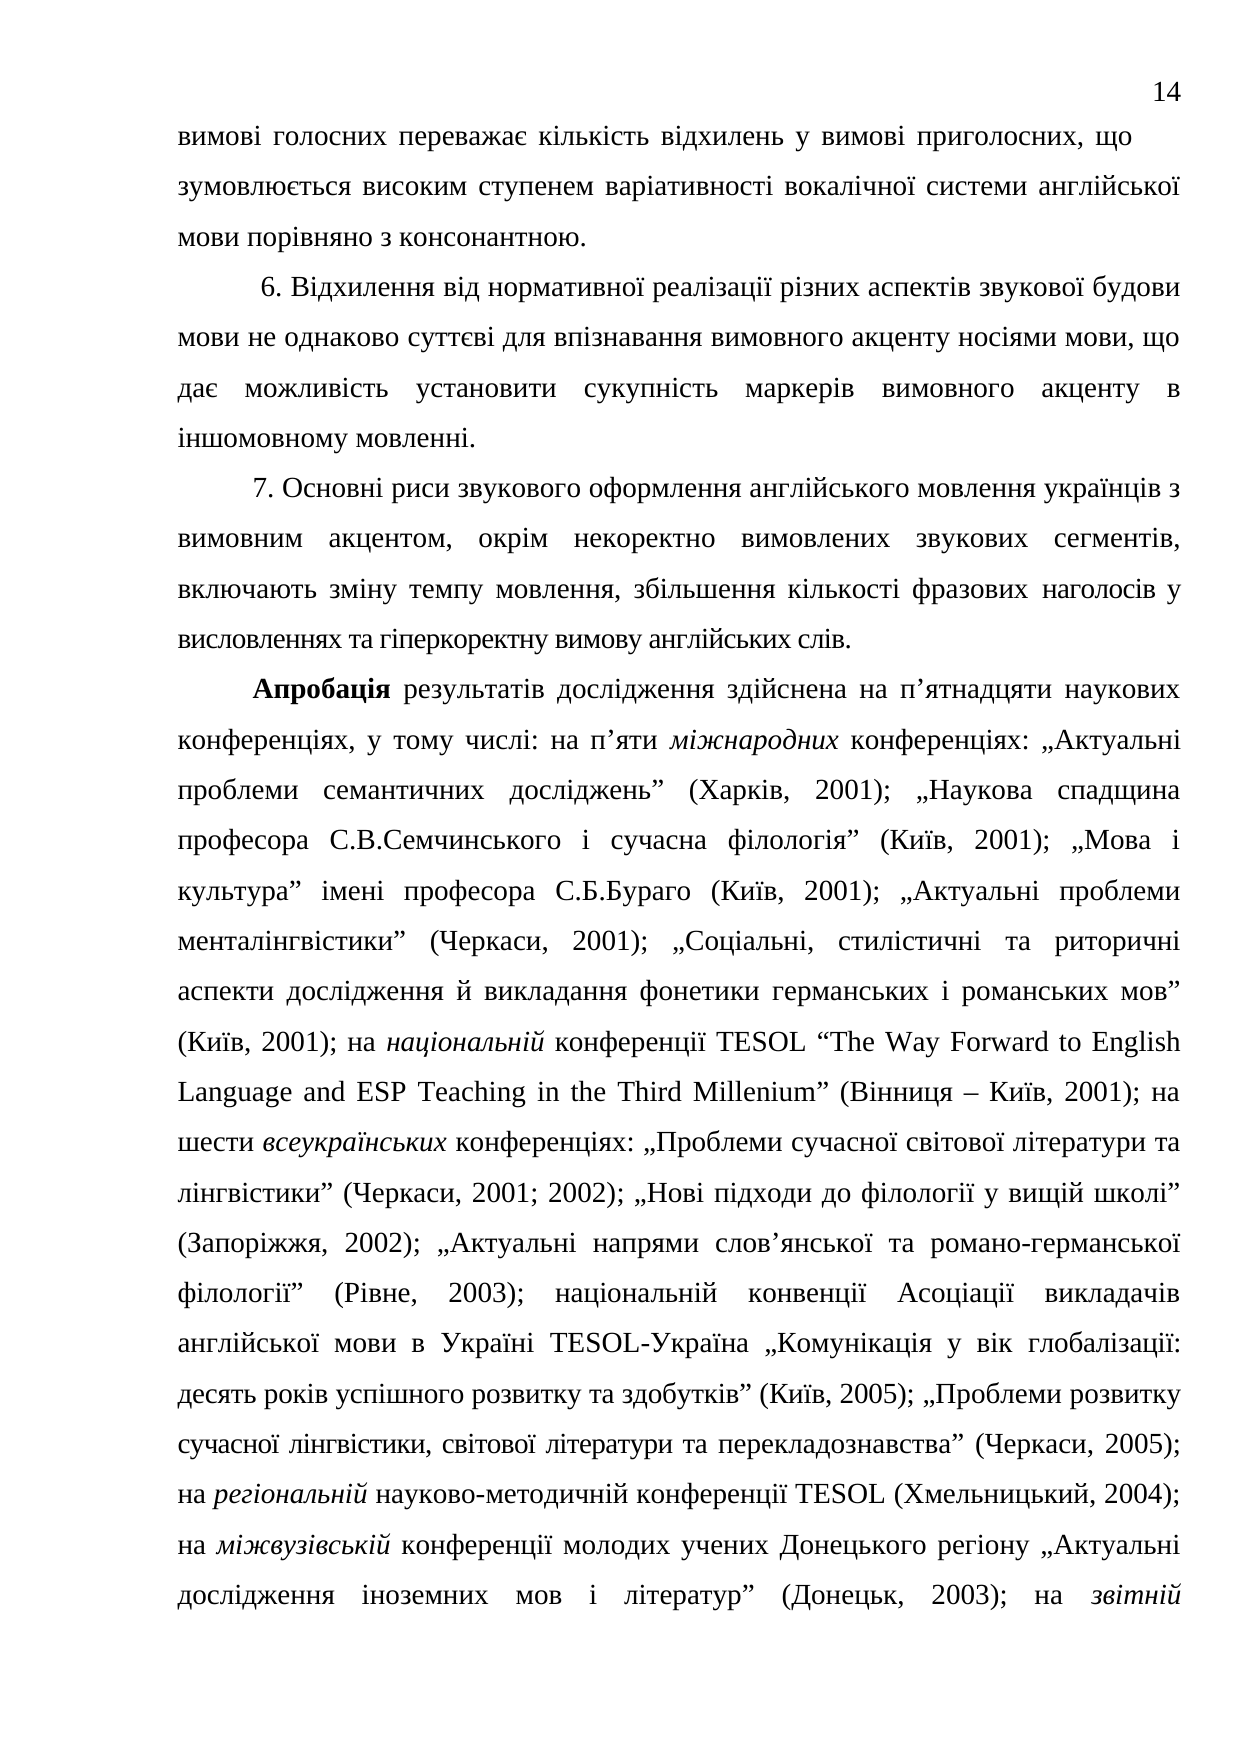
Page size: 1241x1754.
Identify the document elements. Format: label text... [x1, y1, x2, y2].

text 6. Відхилення від нормативної реалізації різних аспектів звукової будови мови не однаково суттєві для впізнавання вимовного акценту носіями мови, що дає можливість установити сукупність маркерів вимовного акценту в іншомовному мовленні. [177, 269, 1181, 453]
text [177, 118, 1181, 252]
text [177, 672, 1181, 1611]
text 7. Основні риси звукового оформлення англійського мовлення українців з вимовним акцентом, окрім некоректно вимовлених звукових сегментів, включають зміну темпу мовлення, збільшення кількості фразових наголосів у висловленнях та гіперкоректну вимову англійських слів. [177, 470, 1181, 655]
